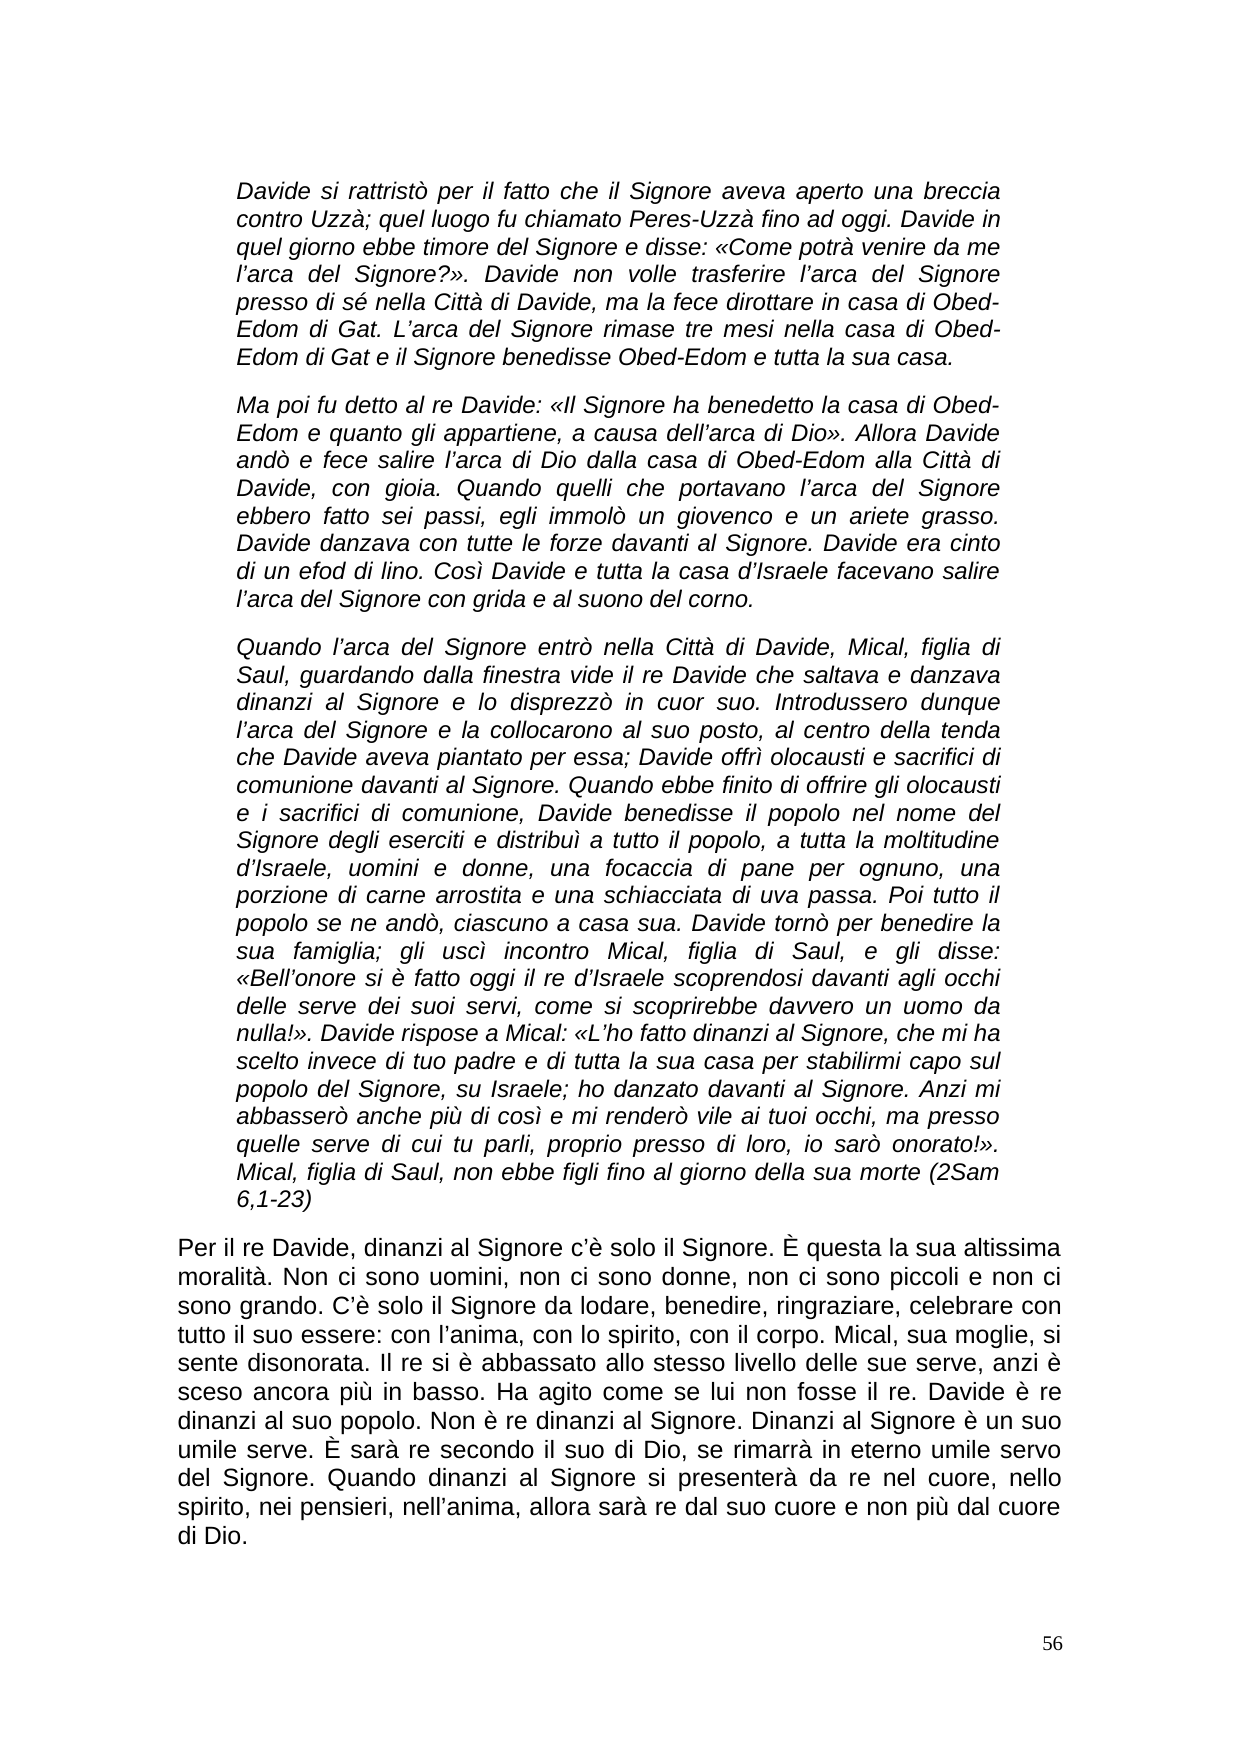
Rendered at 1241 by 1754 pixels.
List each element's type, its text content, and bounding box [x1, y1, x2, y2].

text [236, 177, 1004, 370]
text Quando l’arca del Signore entrò nella Città di Davide, Mical, figlia di Saul, guardando dalla finestra vide il re Davide che saltava e danzava dinanzi al Signore e lo disprezzò in cuor suo. Introdussero dunque l’arca del Signore e la collocarono al suo posto, al centro della tenda che Davide aveva piantato per essa; Davide offrì olocausti e sacrifici di comunione davanti al Signore. Quando ebbe finito di offrire gli olocausti e i sacrifici di comunione, Davide benedisse il popolo nel nome del Signore degli eserciti e distribuì a tutto il popolo, a tutta la moltitudine d’Israele, uomini e donne, una focaccia di pane per ognuno, una porzione di carne arrostita e una schiacciata di uva passa. Poi tutto il popolo se ne andò, ciascuno a casa sua. Davide tornò per benedire la sua famiglia; gli uscì incontro Mical, figlia di Saul, e gli disse: «Bell’onore si è fatto oggi il re d’Israele scoprendosi davanti agli occhi delle serve dei suoi servi, come si scoprirebbe davvero un uomo da nulla!». Davide rispose a Mical: «L’ho fatto dinanzi al Signore, che mi ha scelto invece di tuo padre e di tutta la sua casa per stabilirmi capo sul popolo del Signore, su Israele; ho danzato davanti al Signore. Anzi mi abbasserò anche più di così e mi renderò vile ai tuoi occhi, ma presso quelle serve di cui tu parli, proprio presso di loro, io sarò onorato!». Mical, figlia di Saul, non ebbe figli fino al giorno della sua morte (2Sam 6,1-23) [236, 633, 1004, 1213]
text Ma poi fu detto al re Davide: «Il Signore ha benedetto la casa di Obed-Edom e quanto gli appartiene, a causa dell’arca di Dio». Allora Davide andò e fece salire l’arca di Dio dalla casa di Obed-Edom alla Città di Davide, con gioia. Quando quelli che portavano l’arca del Signore ebbero fatto sei passi, egli immolò un giovenco e un ariete grasso. Davide danzava con tutte le forze davanti al Signore. Davide era cinto di un efod di lino. Così Davide e tutta la casa d’Israele facevano salire l’arca del Signore con grida e al suono del corno. [236, 391, 1004, 612]
text Per il re Davide, dinanzi al Signore c’è solo il Signore. È questa la sua altissima moralità. Non ci sono uomini, non ci sono donne, non ci sono piccoli e non ci sono grando. C’è solo il Signore da lodare, benedire, ringraziare, celebrare con tutto il suo essere: con l’anima, con lo spirito, con il corpo. Mical, sua moglie, si sente disonorata. Il re si è abbassato allo stesso livello delle sue serve, anzi è sceso ancora più in basso. Ha agito come se lui non fosse il re. Davide è re dinanzi al suo popolo. Non è re dinanzi al Signore. Dinanzi al Signore è un suo umile serve. È sarà re secondo il suo di Dio, se rimarrà in eterno umile servo del Signore. Quando dinanzi al Signore si presenterà da re nel cuore, nello spirito, nei pensieri, nell’anima, allora sarà re dal suo cuore e non più dal cuore di Dio. [177, 1233, 1063, 1550]
